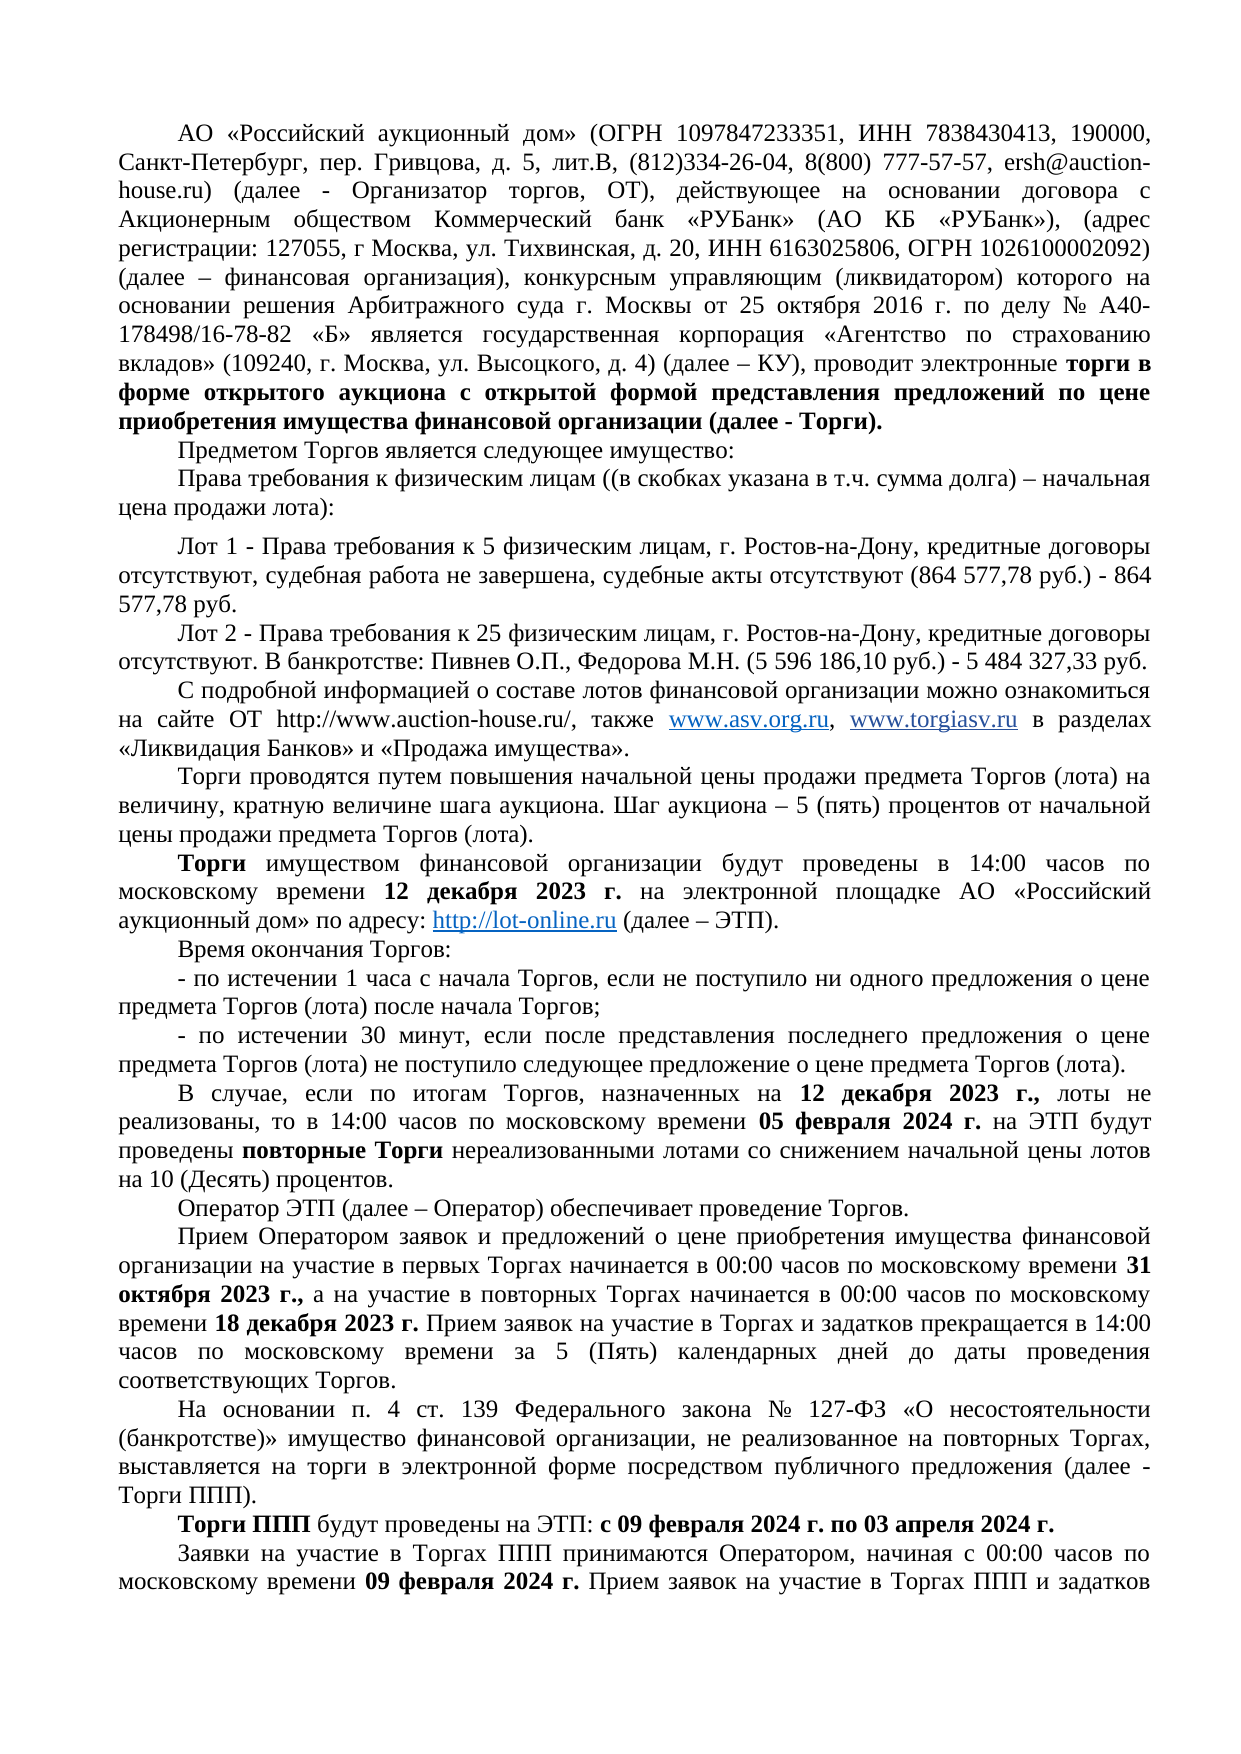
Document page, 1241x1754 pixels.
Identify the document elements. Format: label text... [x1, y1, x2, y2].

text Права требования к физическим лицам ((в скобках указана в т.ч. сумма долга) – начальная цена продажи лота): [118, 463, 1151, 521]
text Оператор ЭТП (далее – Оператор) обеспечивает проведение Торгов. [118, 1193, 1151, 1221]
text Торги проводятся путем повышения начальной цены продажи предмета Торгов (лота) на величину, кратную величине шага аукциона. Шаг аукциона – 5 (пять) процентов от начальной цены продажи предмета Торгов (лота). [118, 761, 1151, 848]
text Лот 1 - Права требования к 5 физическим лицам, г. Ростов-на-Дону, кредитные договоры отсутствуют, судебная работа не завершена, судебные акты отсутствуют (864 577,78 руб.) - 864 577,78 руб. [118, 531, 1151, 618]
text - по истечении 1 часа с начала Торгов, если не поступило ни одного предложения о цене предмета Торгов (лота) после начала Торгов; [118, 963, 1151, 1020]
text Время окончания Торгов: [118, 934, 1151, 963]
text В случае, если по итогам Торгов, назначенных на 12 декабря 2023 г., лоты не реализованы, то в 14:00 часов по московскому времени 05 февраля 2024 г. на ЭТП будут проведены повторные Торги нереализованными лотами со снижением начальной цены лотов на 10 (Десять) процентов. [118, 1078, 1151, 1193]
text - по истечении 30 минут, если после представления последнего предложения о цене предмета Торгов (лота) не поступило следующее предложение о цене предмета Торгов (лота). [118, 1020, 1151, 1078]
text На основании п. 4 ст. 139 Федерального закона № 127-ФЗ «О несостоятельности (банкротстве)» имущество финансовой организации, не реализованное на повторных Торгах, выставляется на торги в электронной форме посредством публичного предложения (далее - Торги ППП). [118, 1394, 1151, 1509]
text Лот 2 - Права требования к 25 физическим лицам, г. Ростов-на-Дону, кредитные договоры отсутствуют. В банкротстве: Пивнев О.П., Федорова М.Н. (5 596 186,10 руб.) - 5 484 327,33 руб. [118, 618, 1151, 675]
text АО «Российский аукционный дом» (ОГРН 1097847233351, ИНН 7838430413, 190000, Санкт-Петербург, пер. Гривцова, д. 5, лит.В, (812)334-26-04, 8(800) 777-57-57, ersh@auction-house.ru) (далее - Организатор торгов, ОТ), действующее на основании договора с Акционерным обществом Коммерческий банк «РУБанк» (АО КБ «РУБанк»), (адрес регистрации: 127055, г Москва, ул. Тихвинская, д. 20, ИНН 6163025806, ОГРН 1026100002092) (далее – финансовая организация), конкурсным управляющим (ликвидатором) которого на основании решения Арбитражного суда г. Москвы от 25 октября 2016 г. по делу № А40-178498/16-78-82 «Б» является государственная корпорация «Агентство по страхованию вкладов» (109240, г. Москва, ул. Высоцкого, д. 4) (далее – КУ), проводит электронные торги в форме открытого аукциона с открытой формой представления предложений по цене приобретения имущества финансовой организации (далее - Торги). [118, 118, 1151, 435]
text Торги ППП будут проведены на ЭТП: с 09 февраля 2024 г. по 03 апреля 2024 г. [600, 1509, 1151, 1538]
text Прием Оператором заявок и предложений о цене приобретения имущества финансовой организации на участие в первых Торгах начинается в 00:00 часов по московскому времени 31 октября 2023 г., а на участие в повторных Торгах начинается в 00:00 часов по московскому времени 18 декабря 2023 г. Прием заявок на участие в Торгах и задатков прекращается в 14:00 часов по московскому времени за 5 (Пять) календарных дней до даты проведения соответствующих Торгов. [118, 1221, 1151, 1394]
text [118, 1538, 1151, 1595]
text Торги имуществом финансовой организации будут проведены в 14:00 часов по московскому времени 12 декабря 2023 г. на электронной площадке АО «Российский аукционный дом» по адресу: http://lot-online.ru (далее – ЭТП). [118, 848, 1151, 934]
text Предметом Торгов является следующее имущество: [118, 435, 1151, 463]
text С подробной информацией о составе лотов финансовой организации можно ознакомиться на сайте ОТ http://www.auction-house.ru/, также www.asv.org.ru, www.torgiasv.ru в разделах «Ликвидация Банков» и «Продажа имущества». [118, 675, 1151, 761]
text Торги ППП будут проведены на ЭТП: с 09 февраля 2024 г. по 03 апреля 2024 г. [118, 1509, 311, 1538]
